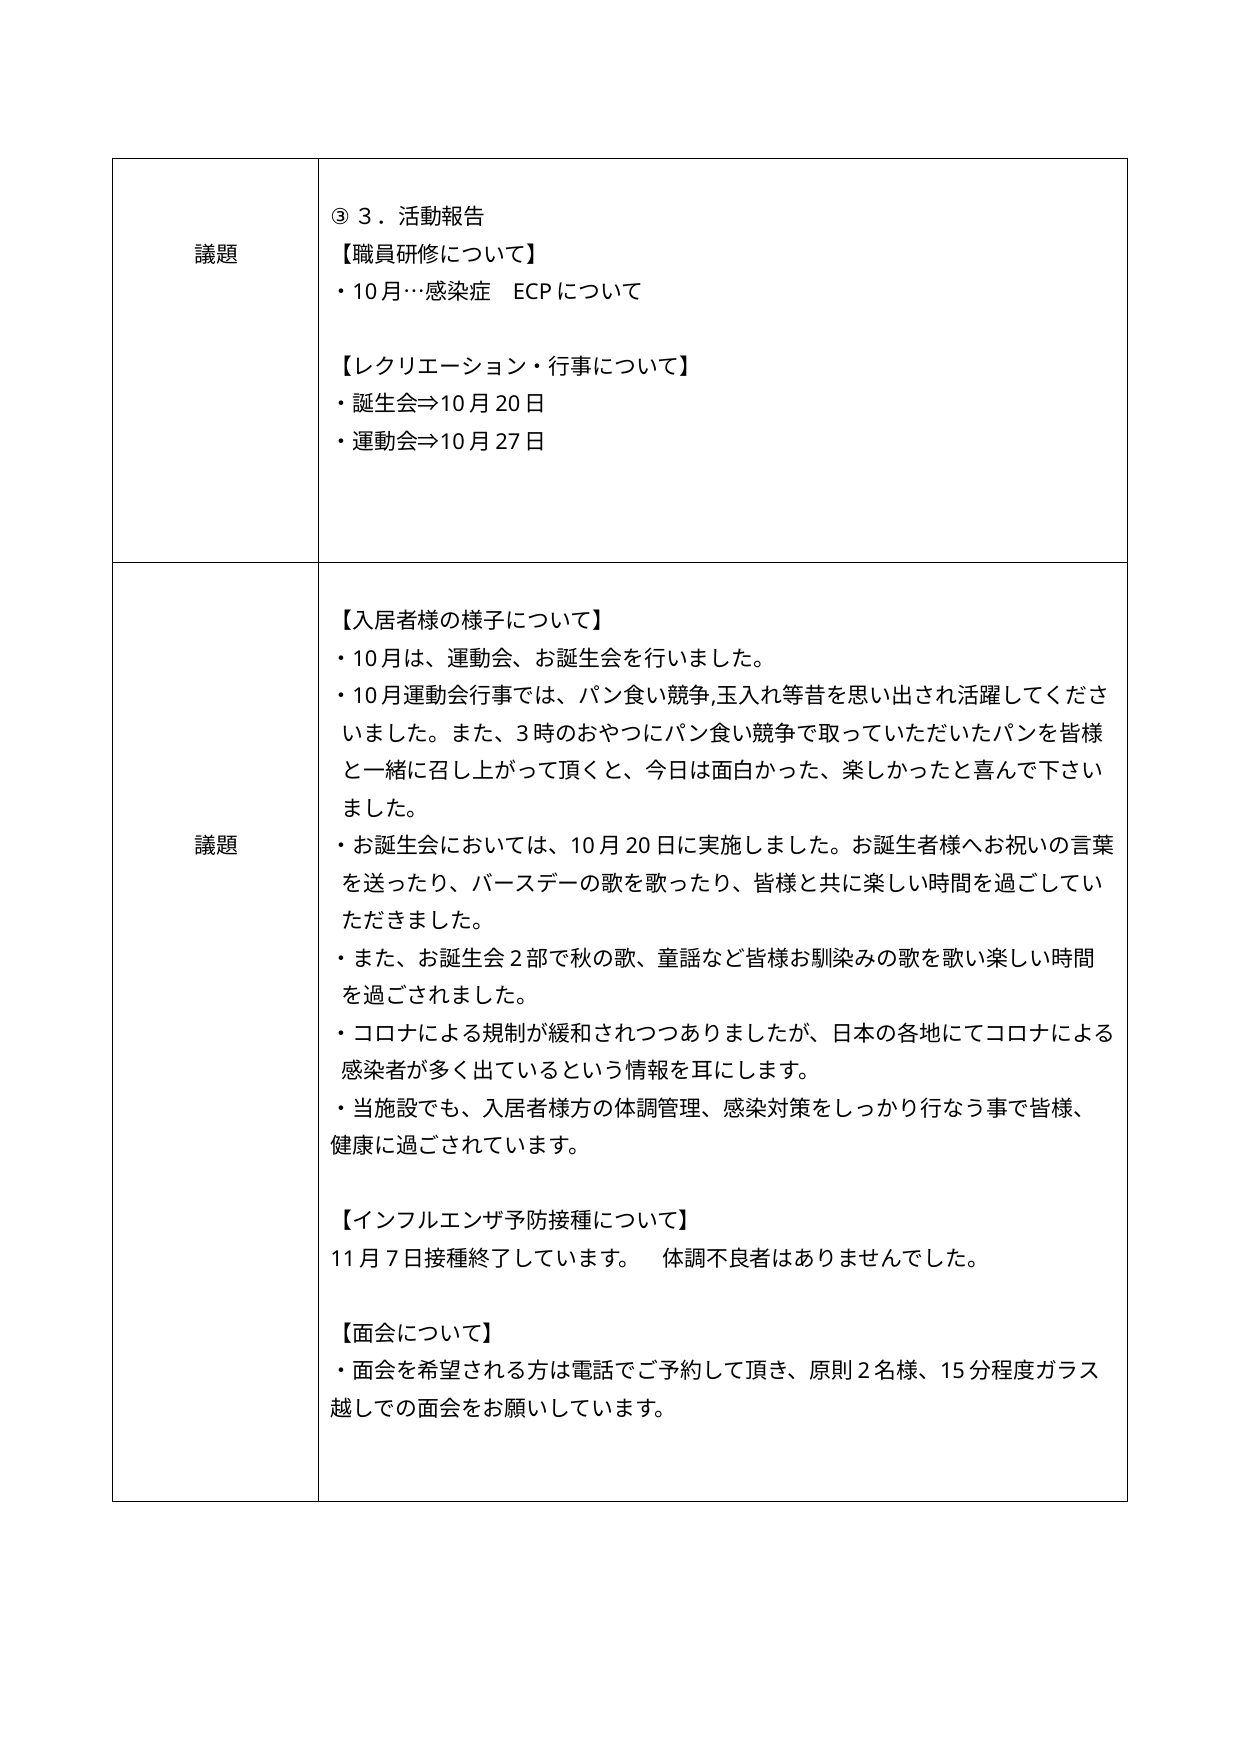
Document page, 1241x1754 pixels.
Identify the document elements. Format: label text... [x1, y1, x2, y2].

table_cell 議題 [113, 563, 318, 1501]
table_cell ③３．活動報告 【職員研修について】 ・10月…感染症 ECPについて 【レクリエーション・行事について】 ・誕生会⇒10月20日 ・運動会⇒10月27日 [319, 159, 1127, 562]
table_cell 【入居者様の様子について】 ・10月は、運動会、お誕生会を行いました。 ・10月運動会行事では、パン食い競争,玉入れ等昔を思い出され活躍してくださいました。また、3時のおやつにパン食い競争で取っていただいたパンを皆様と一緒に召し上がって頂くと、今日は面白かった、楽しかったと喜んで下さいました。 ・お誕生会においては、10月20日に実施しました。お誕生者様へお祝いの言葉を送ったり、バースデーの歌を歌ったり、皆様と共に楽しい時間を過ごしていただきました。 ・また、お誕生会2部で秋の歌、童謡など皆様お馴染みの歌を歌い楽しい時間を過ごされました。 ・コロナによる規制が緩和されつつありましたが、日本の各地にてコロナによる感染者が多く出ているという情報を耳にします。 ・当施設でも、入居者様方の体調管理、感染対策をしっかり行なう事で皆様、健康に過ごされています。 【インフルエンザ予防接種について】 11月7日接種終了しています。 体調不良者はありませんでした。 【面会について】 ・面会を希望される方は電話でご予約して頂き、原則2名様、15分程度ガラス越しでの面会をお願いしています。 [319, 563, 1127, 1501]
